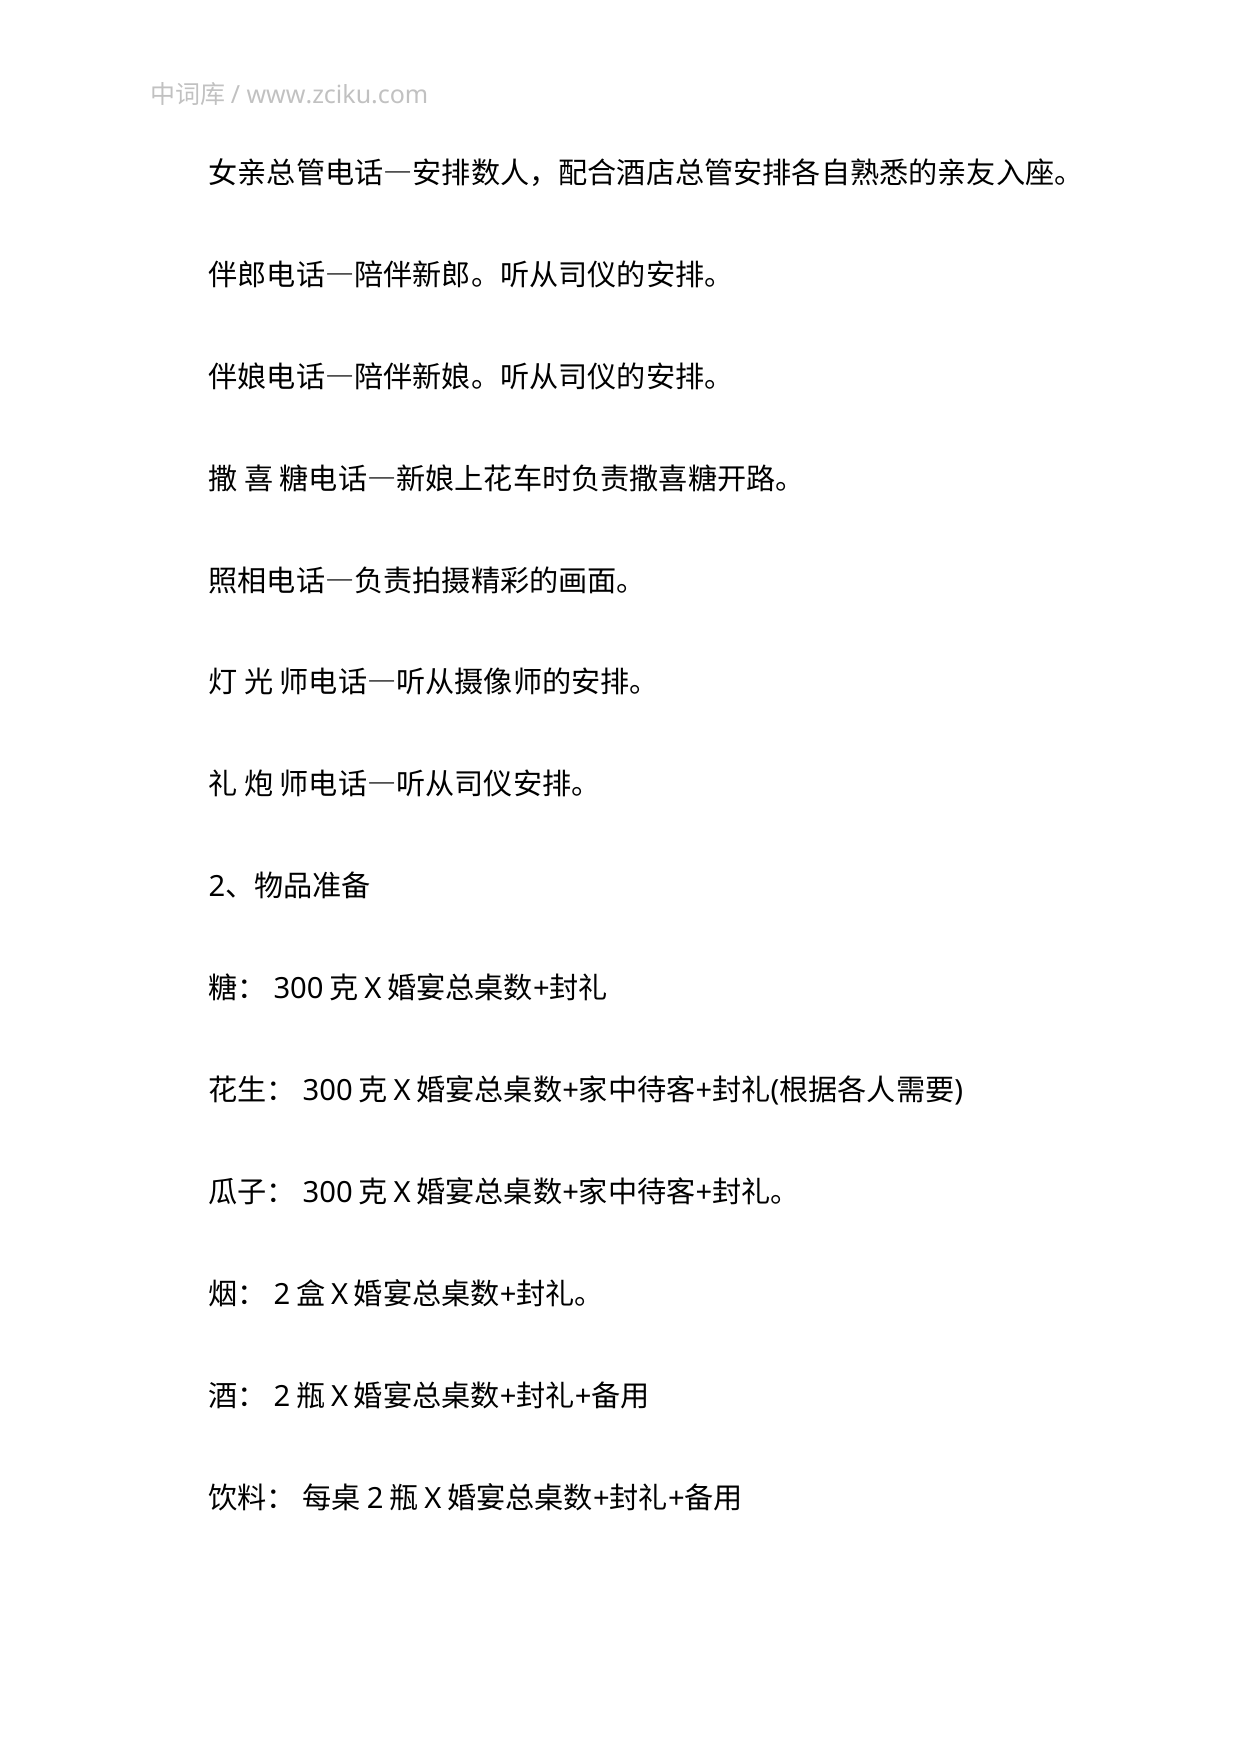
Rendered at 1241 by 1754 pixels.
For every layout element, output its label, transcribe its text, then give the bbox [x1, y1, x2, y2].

text 伴郎电话—陪伴新郎。听从司仪的安排。 [150, 252, 1090, 294]
text 女亲总管电话—安排数人，配合酒店总管安排各自熟悉的亲友入座。 [150, 150, 1090, 192]
text 照相电话—负责拍摄精彩的画面。 [150, 557, 1090, 599]
text 撒 喜 糖电话—新娘上花车时负责撒喜糖开路。 [150, 455, 1090, 498]
text 饮料： 每桌2瓶X婚宴总桌数+封礼+备用 [150, 1474, 1090, 1517]
text 瓜子： 300克X婚宴总桌数+家中待客+封礼。 [150, 1168, 1090, 1211]
text 花生： 300克X婚宴总桌数+家中待客+封礼(根据各人需要) [150, 1066, 1090, 1109]
text 2、物品准备 [150, 862, 1090, 905]
text 礼 炮 师电话—听从司仪安排。 [150, 761, 1090, 803]
text 烟： 2盒X婚宴总桌数+封礼。 [150, 1270, 1090, 1313]
text 糖： 300克X婚宴总桌数+封礼 [150, 964, 1090, 1007]
text 酒： 2瓶X婚宴总桌数+封礼+备用 [150, 1372, 1090, 1415]
text 灯 光 师电话—听从摄像师的安排。 [150, 659, 1090, 701]
text 伴娘电话—陪伴新娘。听从司仪的安排。 [150, 353, 1090, 396]
